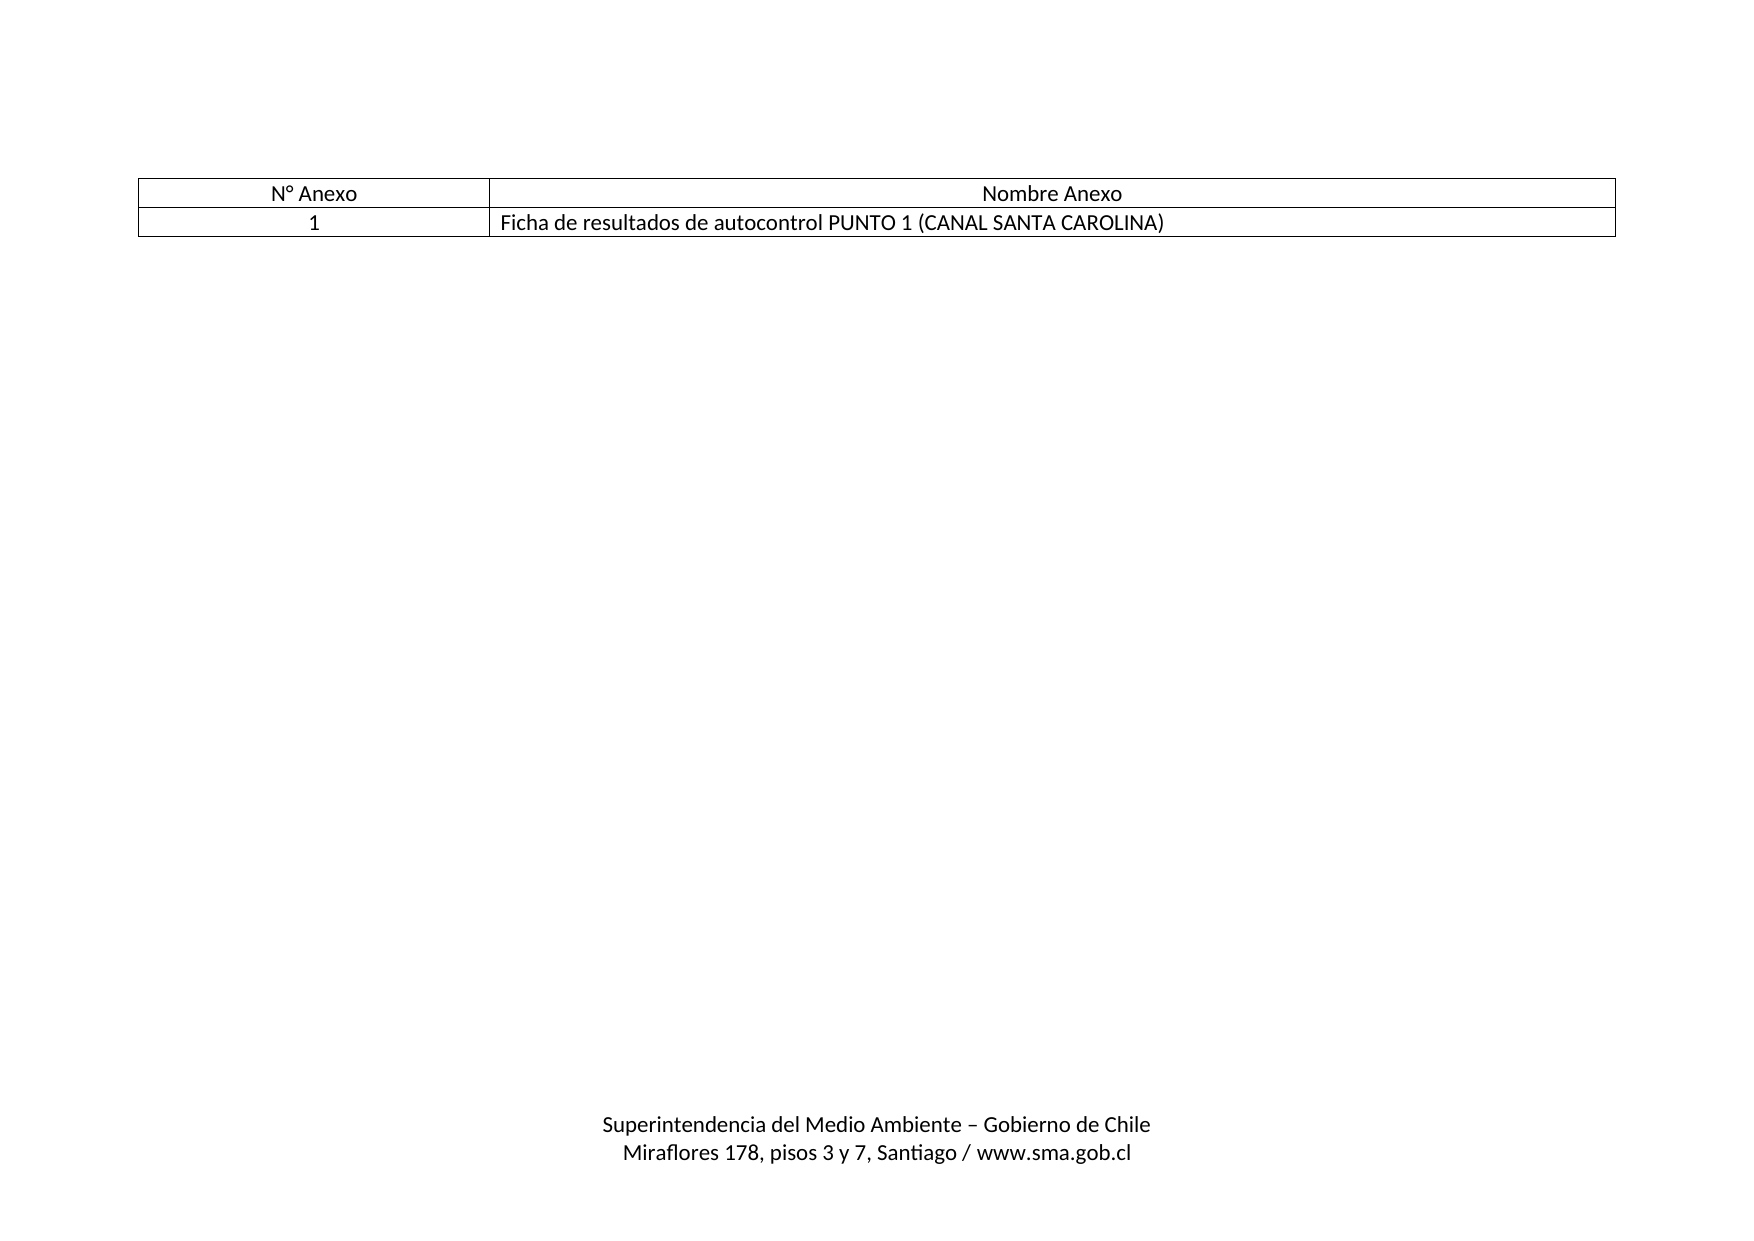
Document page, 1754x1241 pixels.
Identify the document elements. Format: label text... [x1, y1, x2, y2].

table_cell Ficha de resultados de autocontrol PUNTO 1 (CANAL SANTA CAROLINA) [490, 208, 1615, 236]
table_cell 1 [139, 208, 489, 236]
table_header N° Anexo [139, 179, 489, 207]
table_header Nombre Anexo [490, 179, 1615, 207]
